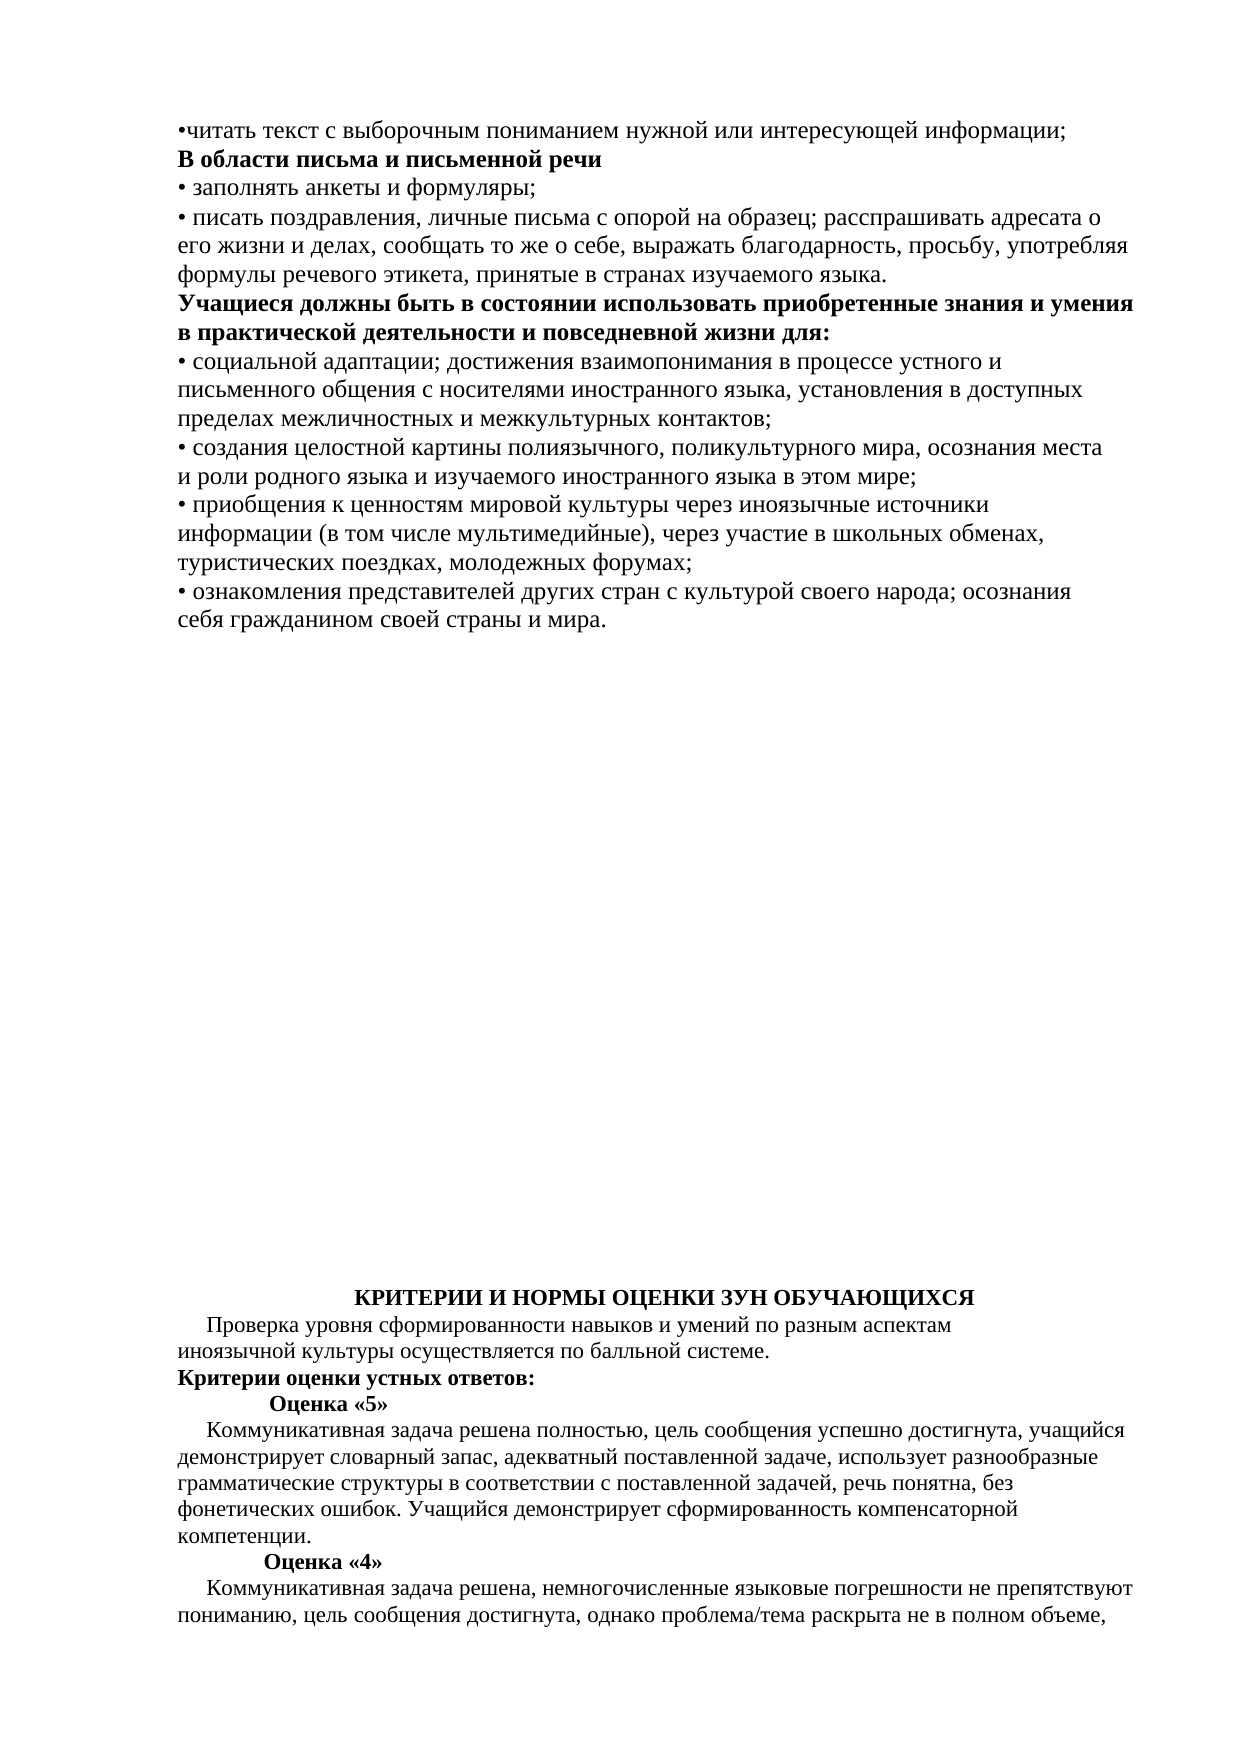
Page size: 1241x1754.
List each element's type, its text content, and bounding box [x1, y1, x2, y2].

list писать поздравления, личные письма с опорой на образец; расспрашивать адресата о его жизни и делах, сообщать то же о себе, выражать благодарность, просьбу, употребляя формулы речевого этикета, принятые в странах изучаемого языка. [177, 202, 1141, 288]
list заполнять анкеты и формуляры; [177, 173, 1163, 202]
text Коммуникативная задача решена полностью, цель сообщения успешно достигнута, учащийся демонстрирует словарный запас, адекватный поставленной задаче, использует разнообразные грамматические структуры в соответствии с поставленной задачей, речь понятна, без фонетических ошибок. Учащийся демонстрирует сформированность компенсаторной компетенции. [177, 1416, 1128, 1548]
text Проверка уровня сформированности навыков и умений по разным аспектам иноязычной культуры осуществляется по балльной системе. [177, 1311, 954, 1364]
text КРИТЕРИИ И НОРМЫ ОЦЕНКИ ЗУН ОБУЧАЮЩИХСЯ [353, 1285, 975, 1311]
text Коммуникативная задача решена, немногочисленные языковые погрешности не препятствуют пониманию, цель сообщения достигнута, однако проблема/тема раскрыта не в полном объеме, [177, 1574, 1136, 1627]
list приобщения к ценностям мировой культуры через иноязычные источники информации (в том числе мультимедийные), через участие в школьных обменах, туристических поездках, молодежных форумах; [177, 489, 1130, 576]
subtitle В области письма и письменной речи [177, 144, 1163, 173]
subtitle Учащиеся должны быть в состоянии использовать приобретенные знания и умения в практической деятельности и повседневной жизни для: [177, 288, 1136, 346]
text Оценка «4» [263, 1548, 1163, 1574]
list создания целостной картины полиязычного, поликультурного мира, осознания места и роли родного языка и изучаемого иностранного языка в этом мире; [177, 432, 1122, 489]
text •читать текст с выборочным пониманием нужной или интересующей информации; [177, 115, 1163, 144]
text Критерии оценки устных ответов: Оценка «5» [177, 1364, 537, 1416]
list ознакомления представителей других стран с культурой своего народа; осознания себя гражданином своей страны и мира. [177, 576, 1123, 633]
list социальной адаптации; достижения взаимопонимания в процессе устного и письменного общения с носителями иностранного языка, установления в доступных пределах межличностных и межкультурных контактов; [177, 346, 1147, 432]
